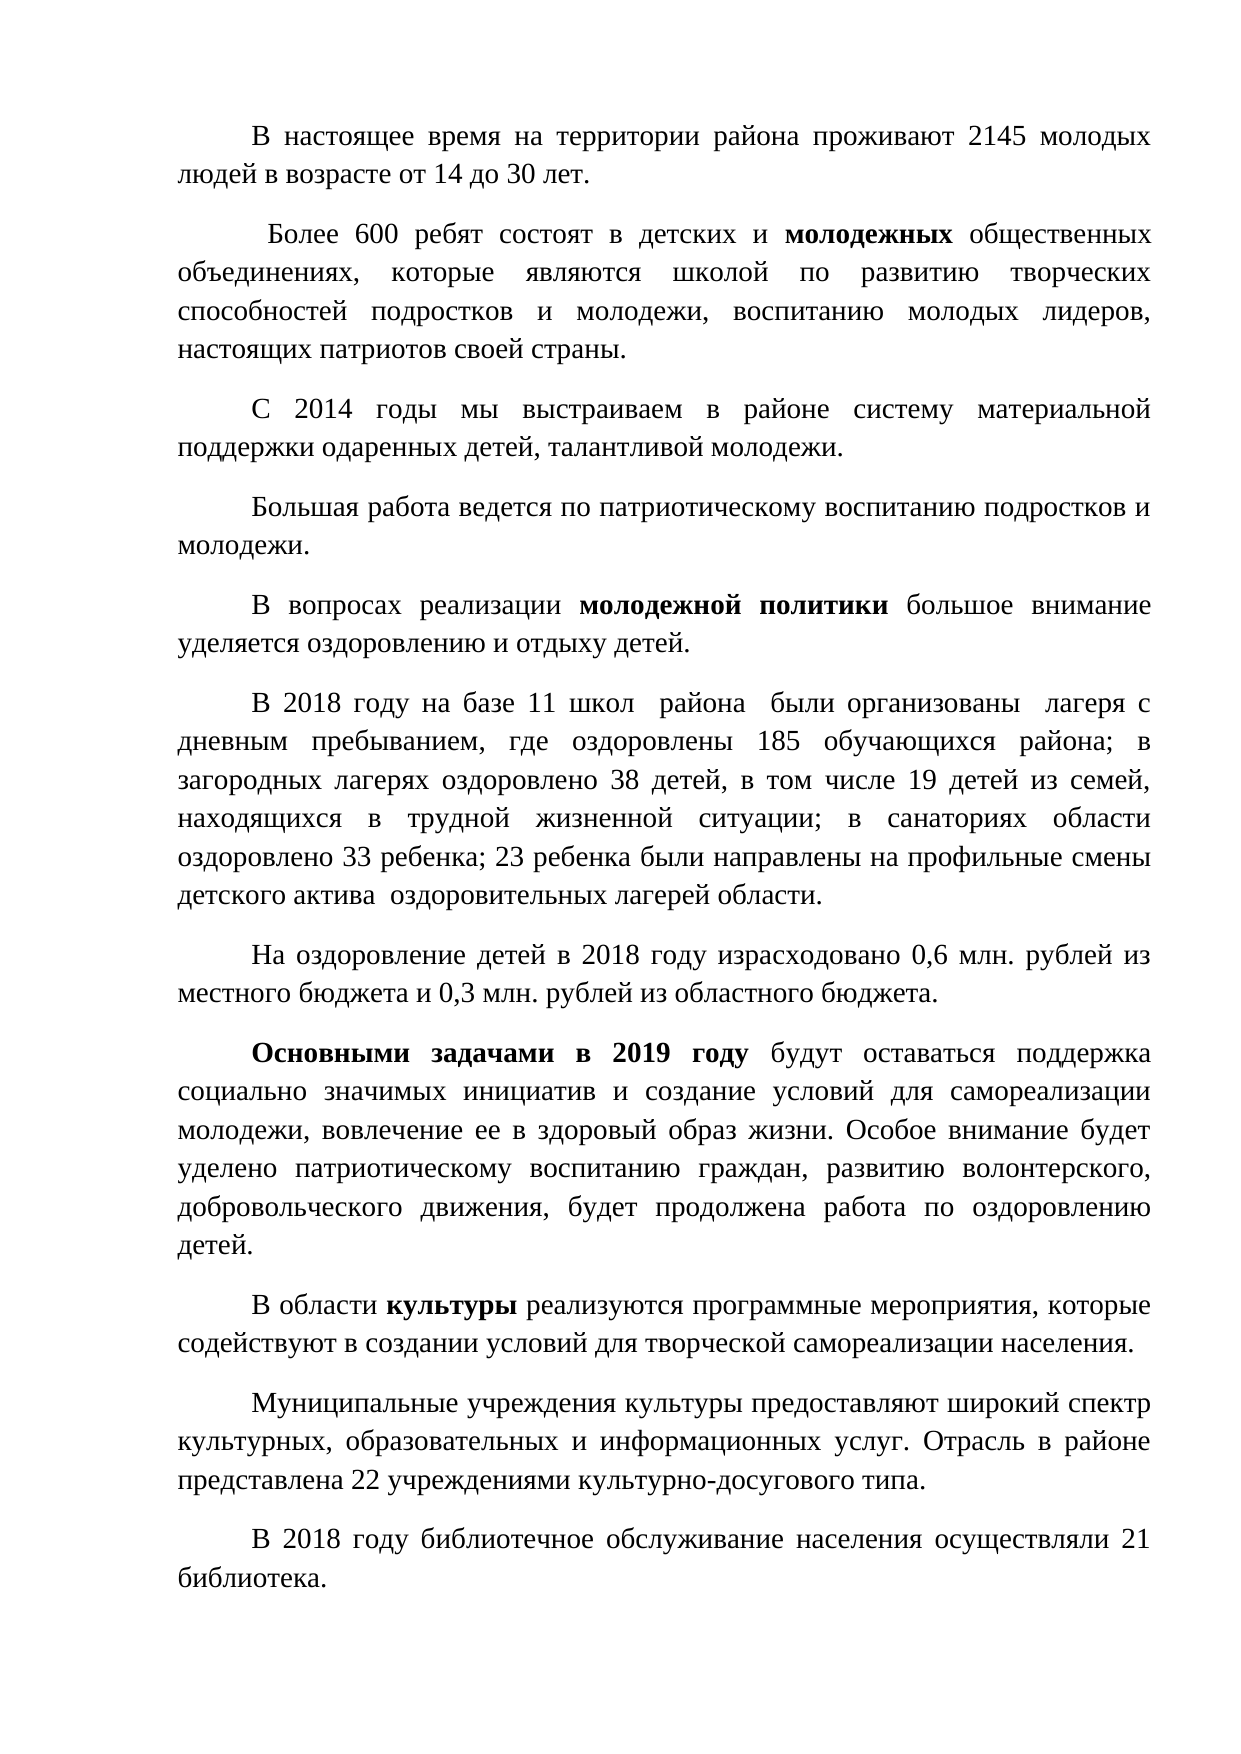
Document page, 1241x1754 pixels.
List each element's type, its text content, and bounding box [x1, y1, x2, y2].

text В 2018 году на базе 11 школ района были организованы лагеря с дневным пребыванием, где оздоровлены 185 обучающихся района; в загородных лагерях оздоровлено 38 детей, в том числе 19 детей из семей, находящихся в трудной жизненной ситуации; в санаториях области оздоровлено 33 ребенка; 23 ребенка были направлены на профильные смены детского актива оздоровительных лагерей области. [177, 685, 1152, 911]
text Большая работа ведется по патриотическому воспитанию подростков и молодежи. [177, 489, 1152, 561]
text В вопросах реализации молодежной политики большое внимание уделяется оздоровлению и отдыху детей. [177, 587, 1152, 659]
text В настоящее время на территории района проживают 2145 молодых людей в возрасте от 14 до 30 лет. [177, 118, 1152, 190]
text В области культуры реализуются программные мероприятия, которые содействуют в создании условий для творческой самореализации населения. [177, 1287, 1152, 1359]
text Основными задачами в 2019 году будут оставаться поддержка социально значимых инициатив и создание условий для самореализации молодежи, вовлечение ее в здоровый образ жизни. Особое внимание будет уделено патриотическому воспитанию граждан, развитию волонтерского, добровольческого движения, будет продолжена работа по оздоровлению детей. [177, 1035, 1152, 1261]
text Муниципальные учреждения культуры предоставляют широкий спектр культурных, образовательных и информационных услуг. Отрасль в районе представлена 22 учреждениями культурно-досугового типа. [177, 1385, 1152, 1495]
text На оздоровление детей в 2018 году израсходовано 0,6 млн. рублей из местного бюджета и 0,3 млн. рублей из областного бюджета. [177, 937, 1152, 1009]
text С 2014 годы мы выстраиваем в районе систему материальной поддержки одаренных детей, талантливой молодежи. [177, 391, 1152, 463]
text В 2018 году библиотечное обслуживание населения осуществляли 21 библиотека. [177, 1521, 1152, 1593]
text Более 600 ребят состоят в детских и молодежных общественных объединениях, которые являются школой по развитию творческих способностей подростков и молодежи, воспитанию молодых лидеров, настоящих патриотов своей страны. [177, 216, 1152, 365]
